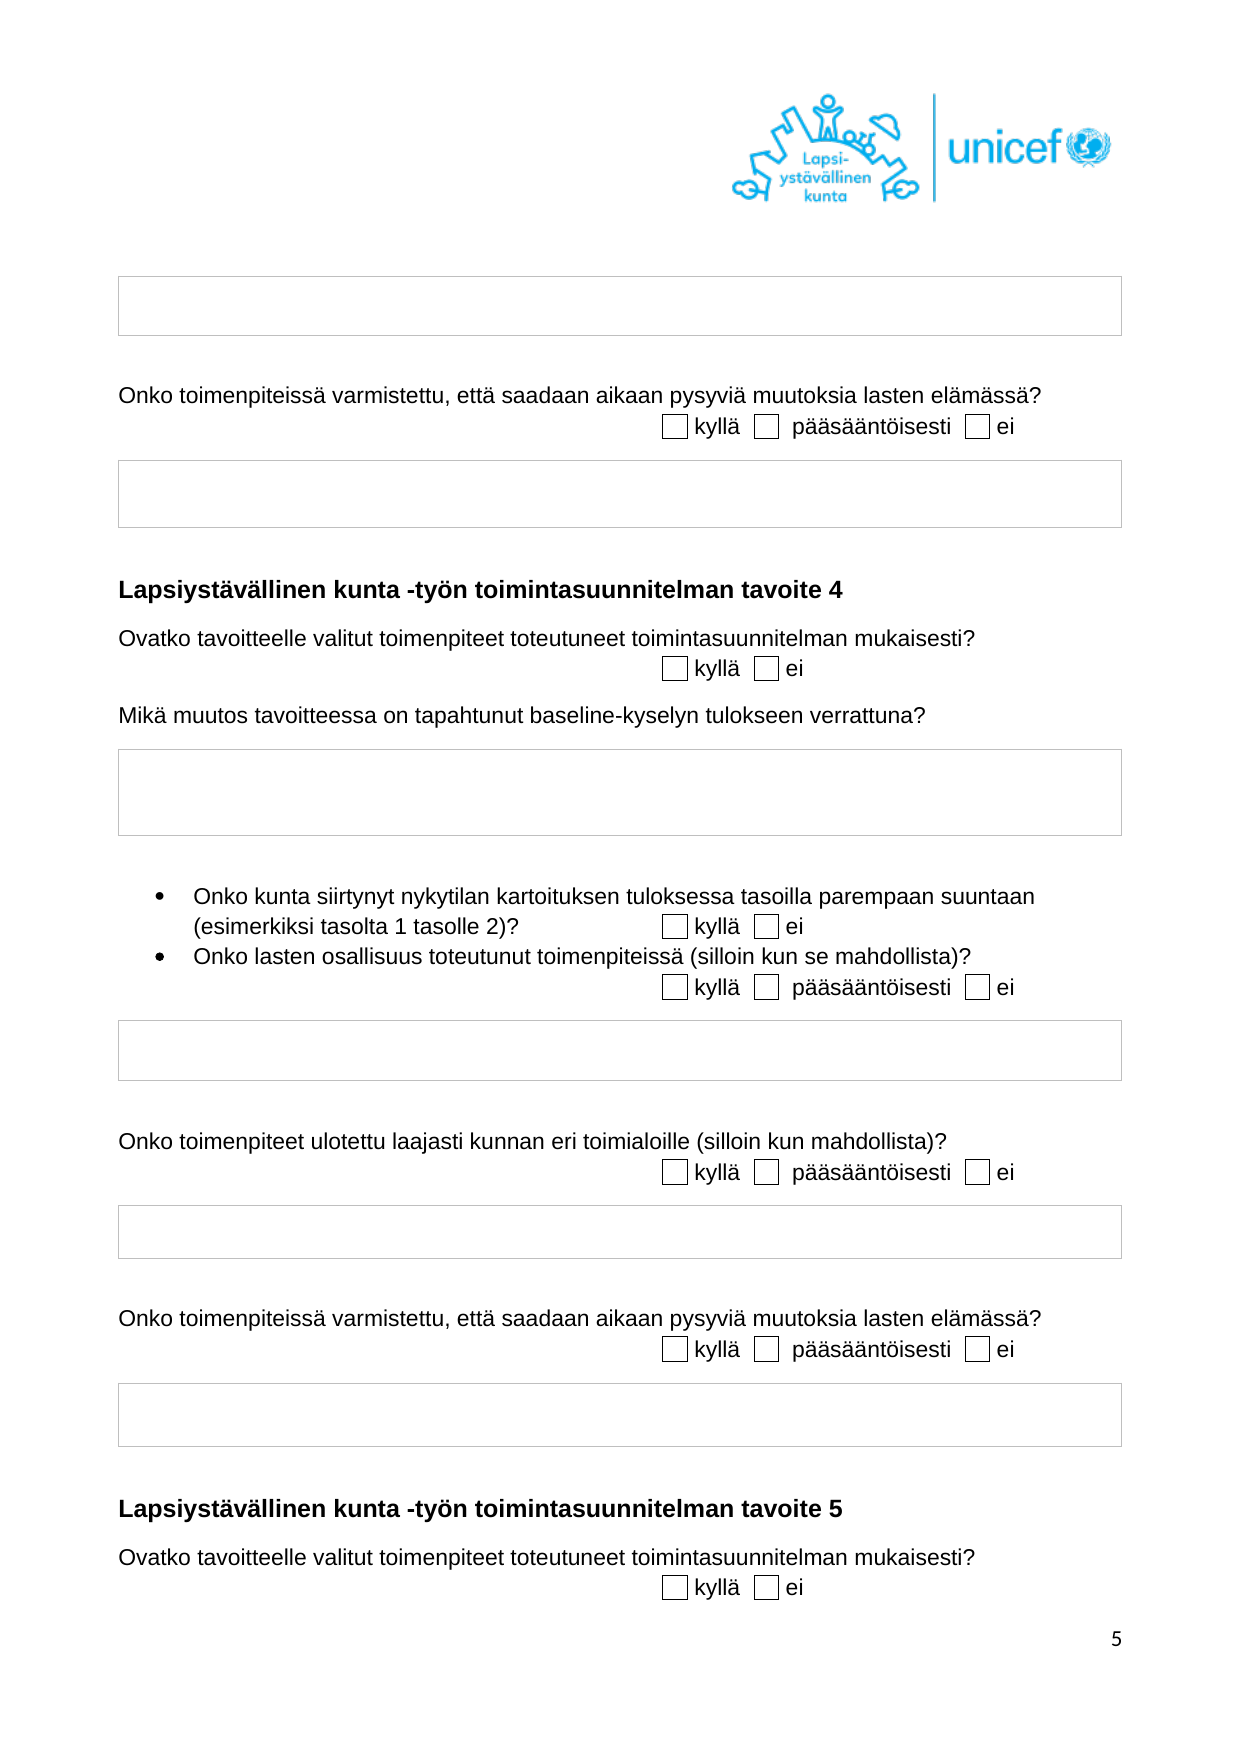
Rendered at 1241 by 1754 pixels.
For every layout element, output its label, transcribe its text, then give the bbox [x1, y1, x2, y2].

list Onko kunta siirtynyt nykytilan kartoituksen tuloksessa tasoilla parempaan suuntaan (esimerkiksi tasolta 1 tasolle 2)? kyllä ei [156, 883, 1122, 939]
text Onko toimenpiteissä varmistettu, että saadaan aikaan pysyviä muutoksia lasten elämässä? kyllä pääsääntöisesti ei [118, 382, 1122, 439]
table_header [119, 1384, 1121, 1446]
table_header [119, 461, 1121, 527]
table_header [119, 1206, 1121, 1257]
table_header [119, 277, 1121, 334]
text Onko toimenpiteet ulotettu laajasti kunnan eri toimialoille (silloin kun mahdollista)? kyllä pääsääntöisesti ei [118, 1128, 1122, 1185]
text Onko toimenpiteissä varmistettu, että saadaan aikaan pysyviä muutoksia lasten elämässä? kyllä pääsääntöisesti ei [118, 1305, 1122, 1362]
table_header [119, 1021, 1121, 1080]
table_header [119, 750, 1121, 835]
list Onko lasten osallisuus toteutunut toimenpiteissä (silloin kun se mahdollista)? kyllä pääsääntöisesti ei [156, 943, 1122, 1000]
text Lapsiystävällinen kunta -työn toimintasuunnitelman tavoite 4 [118, 575, 1122, 604]
text Ovatko tavoitteelle valitut toimenpiteet toteutuneet toimintasuunnitelman mukaisesti? kyllä ei [118, 1544, 1122, 1600]
text Ovatko tavoitteelle valitut toimenpiteet toteutuneet toimintasuunnitelman mukaisesti? kyllä ei [118, 624, 1122, 681]
text Lapsiystävällinen kunta -työn toimintasuunnitelman tavoite 5 [118, 1494, 1122, 1523]
text Mikä muutos tavoitteessa on tapahtunut baseline-kyselyn tulokseen verrattuna? [118, 702, 1122, 728]
